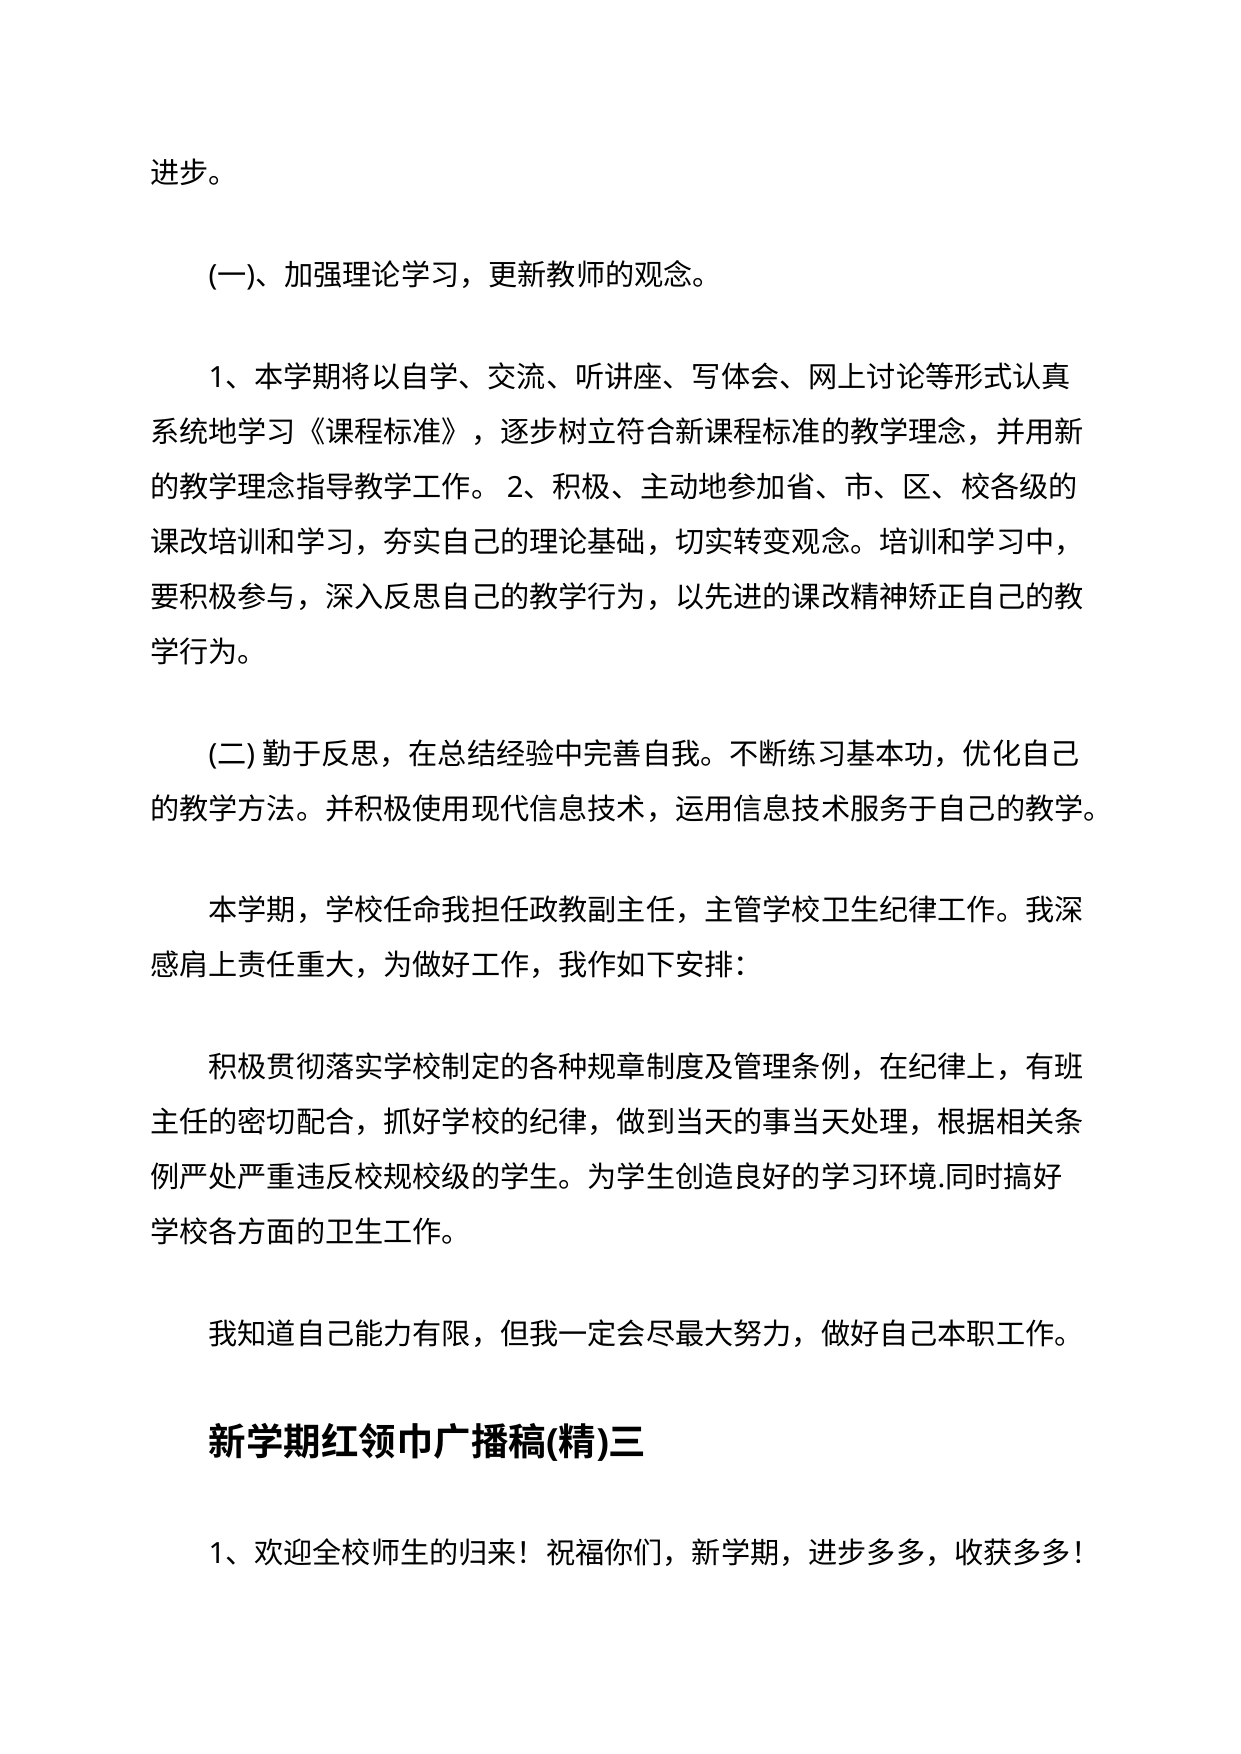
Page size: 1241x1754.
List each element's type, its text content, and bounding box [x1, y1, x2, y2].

text 积极贯彻落实学校制定的各种规章制度及管理条例，在纪律上，有班主任的密切配合，抓好学校的纪律，做到当天的事当天处理，根据相关条例严处严重违反校规校级的学生。为学生创造良好的学习环境.同时搞好学校各方面的卫生工作。 [150, 1044, 1090, 1251]
text 1、欢迎全校师生的归来！祝福你们，新学期，进步多多，收获多多！ [150, 1529, 1090, 1572]
text 新学期红领巾广播稿(精)三 [150, 1412, 1090, 1466]
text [150, 150, 1090, 192]
text 我知道自己能力有限，但我一定会尽最大努力，做好自己本职工作。 [150, 1310, 1090, 1352]
text (一)、加强理论学习，更新教师的观念。 [150, 252, 1090, 294]
text 1、本学期将以自学、交流、听讲座、写体会、网上讨论等形式认真系统地学习《课程标准》，逐步树立符合新课程标准的教学理念，并用新的教学理念指导教学工作。 2、积极、主动地参加省、市、区、校各级的课改培训和学习，夯实自己的理论基础，切实转变观念。培训和学习中，要积极参与，深入反思自己的教学行为，以先进的课改精神矫正自己的教学行为。 [150, 354, 1090, 671]
text 本学期，学校任命我担任政教副主任，主管学校卫生纪律工作。我深感肩上责任重大，为做好工作，我作如下安排： [150, 887, 1090, 984]
text (二) 勤于反思，在总结经验中完善自我。不断练习基本功，优化自己的教学方法。并积极使用现代信息技术，运用信息技术服务于自己的教学。 [150, 730, 1090, 827]
